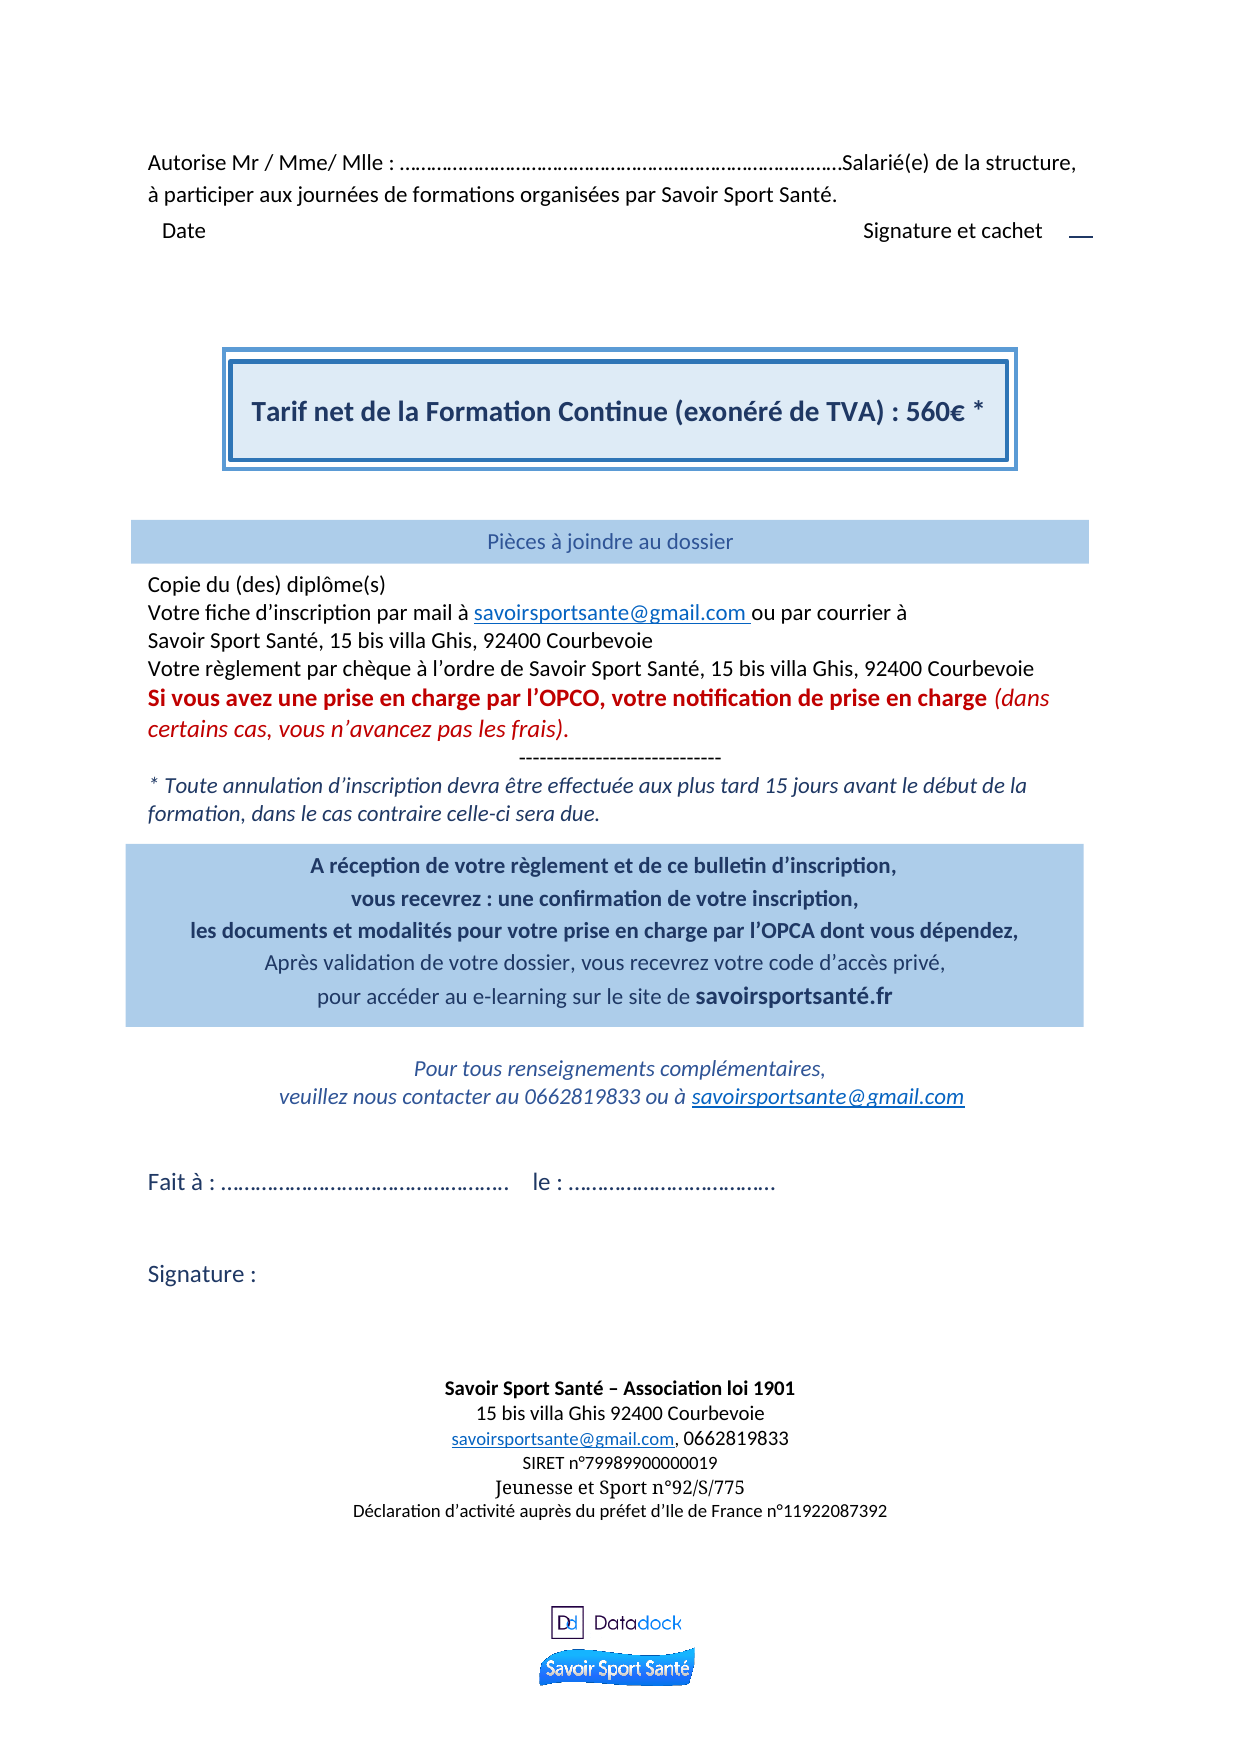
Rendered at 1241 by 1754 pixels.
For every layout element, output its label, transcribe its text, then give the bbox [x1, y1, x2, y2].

text Pour tous renseignements complémentaires, [148, 1054, 1093, 1082]
text Autorise Mr / Mme/ Mlle : …………………………………………………………………………Salarié(e) de la structure, à participer aux journées de formations organisées par Savoir Sport Santé. [148, 148, 1093, 208]
text * Toute annulation d’inscription devra être effectuée aux plus tard 15 jours avant le début de la formation, dans le cas contraire celle-ci sera due. [148, 772, 1093, 828]
text savoirsportsante@gmail.com, 0662819833 [148, 1426, 1093, 1451]
text Votre règlement par chèque à l’ordre de Savoir Sport Santé, 15 bis villa Ghis, 92400 Courbevoie [148, 654, 1093, 682]
text Fait à : ………………………………………….. le : ……………………………… [148, 1166, 1093, 1197]
text Signature : [148, 1258, 1093, 1288]
text Si vous avez une prise en charge par l’OPCO, votre notification de prise en charge (dans certains cas, vous n’avancez pas les frais). [148, 682, 1093, 743]
text Copie du (des) diplôme(s) [148, 570, 1093, 598]
text veuillez nous contacter au 0662819833 ou à savoirsportsante@gmail.com [148, 1082, 1093, 1110]
text 15 bis villa Ghis 92400 Courbevoie [148, 1400, 1093, 1426]
picture [539, 1647, 695, 1686]
text ----------------------------- [148, 743, 1093, 772]
text Savoir Sport Santé – Association loi 1901 [148, 1375, 1093, 1400]
text SIRET n°79989900000019 [148, 1451, 1093, 1474]
text Déclaration d’activité auprès du préfet d’Ile de France n°11922087392 [148, 1499, 1093, 1522]
text Savoir Sport Santé, 15 bis villa Ghis, 92400 Courbevoie [148, 626, 1093, 654]
text Votre fiche d’inscription par mail à savoirsportsante@gmail.com ou par courrier à [148, 598, 1093, 626]
text Jeunesse et Sport n°92/S/775 [148, 1474, 1093, 1499]
picture [551, 1606, 682, 1639]
